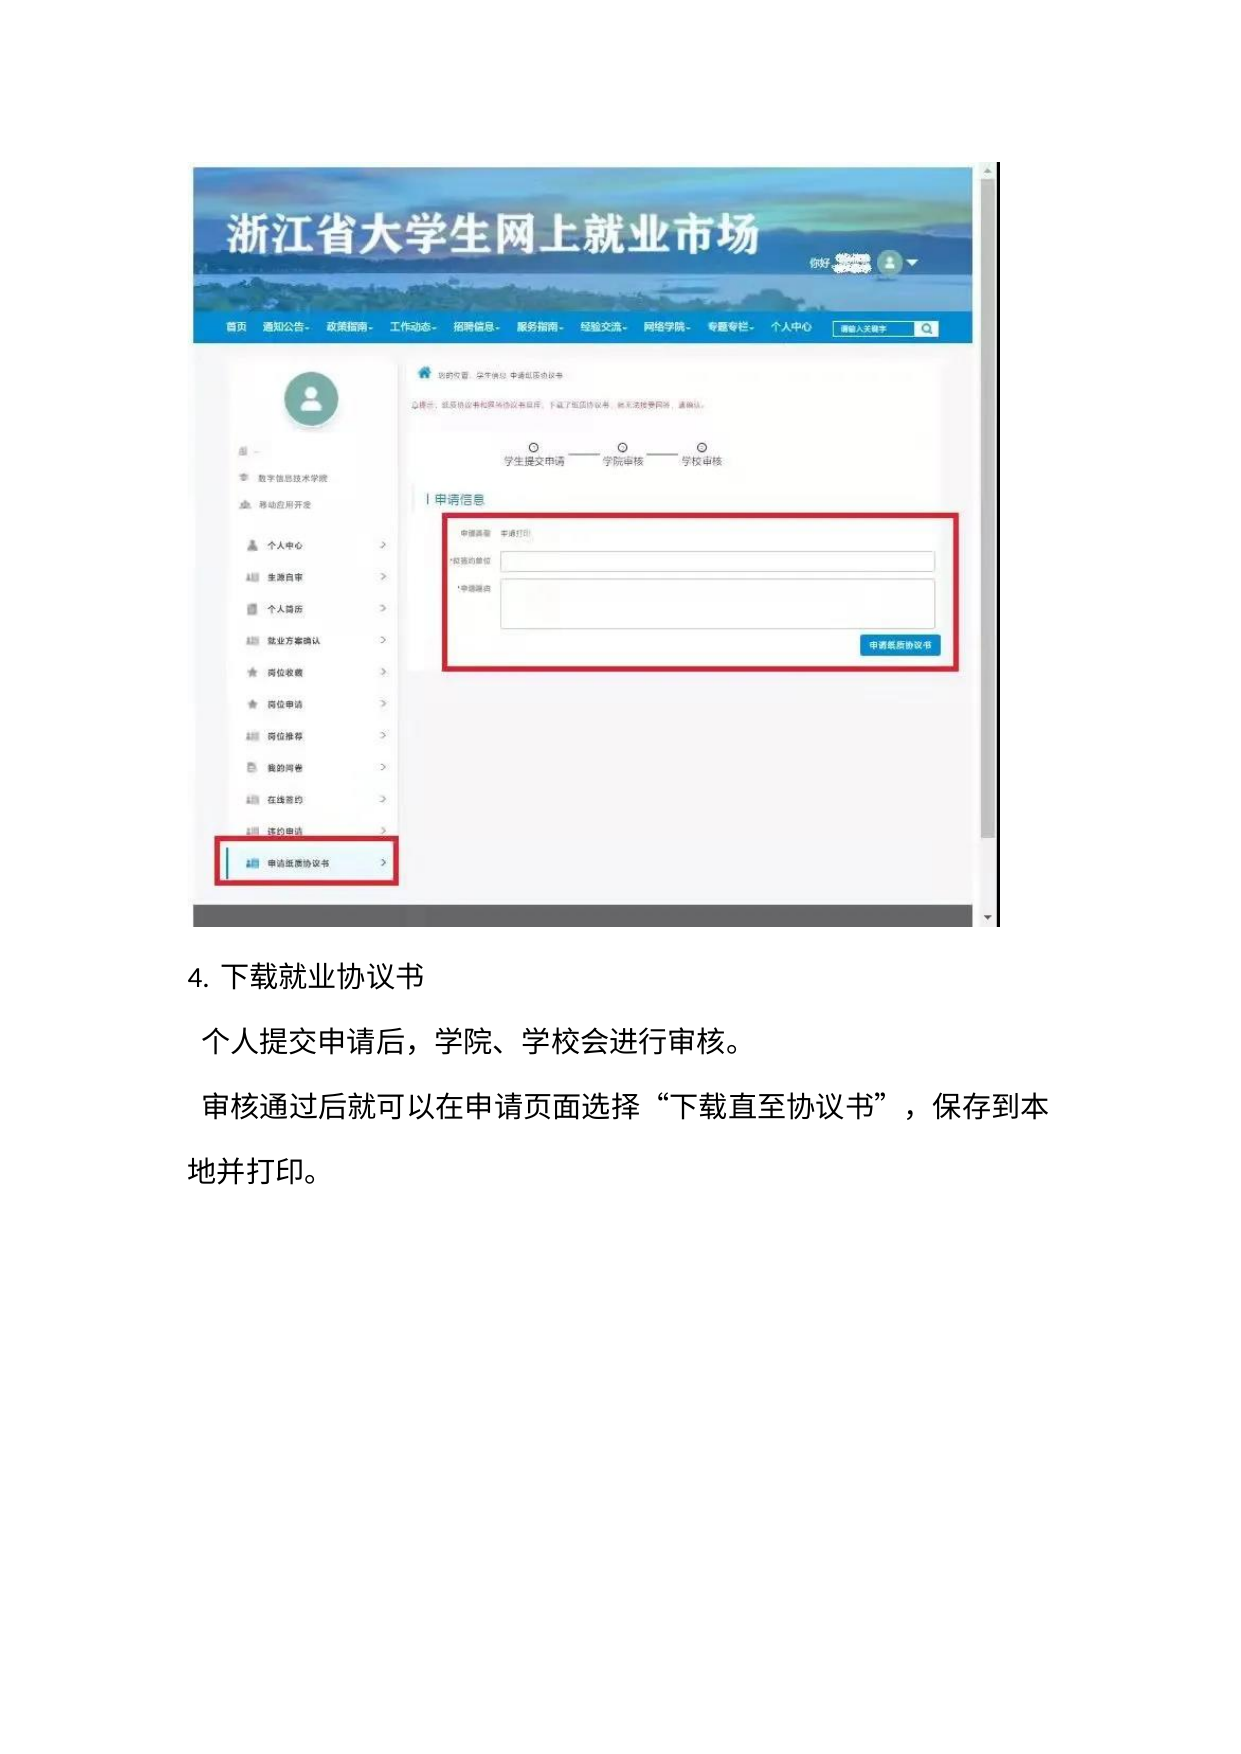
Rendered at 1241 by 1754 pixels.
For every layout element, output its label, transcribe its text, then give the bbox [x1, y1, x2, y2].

text 个人提交申请后，学院、学校会进行审核。 [187, 1007, 1053, 1072]
list 下载就业协议书 [187, 942, 1053, 1007]
text 审核通过后就可以在申请页面选择“下载直至协议书”，保存到本地并打印。 [187, 1072, 1053, 1202]
picture [187, 162, 1000, 927]
